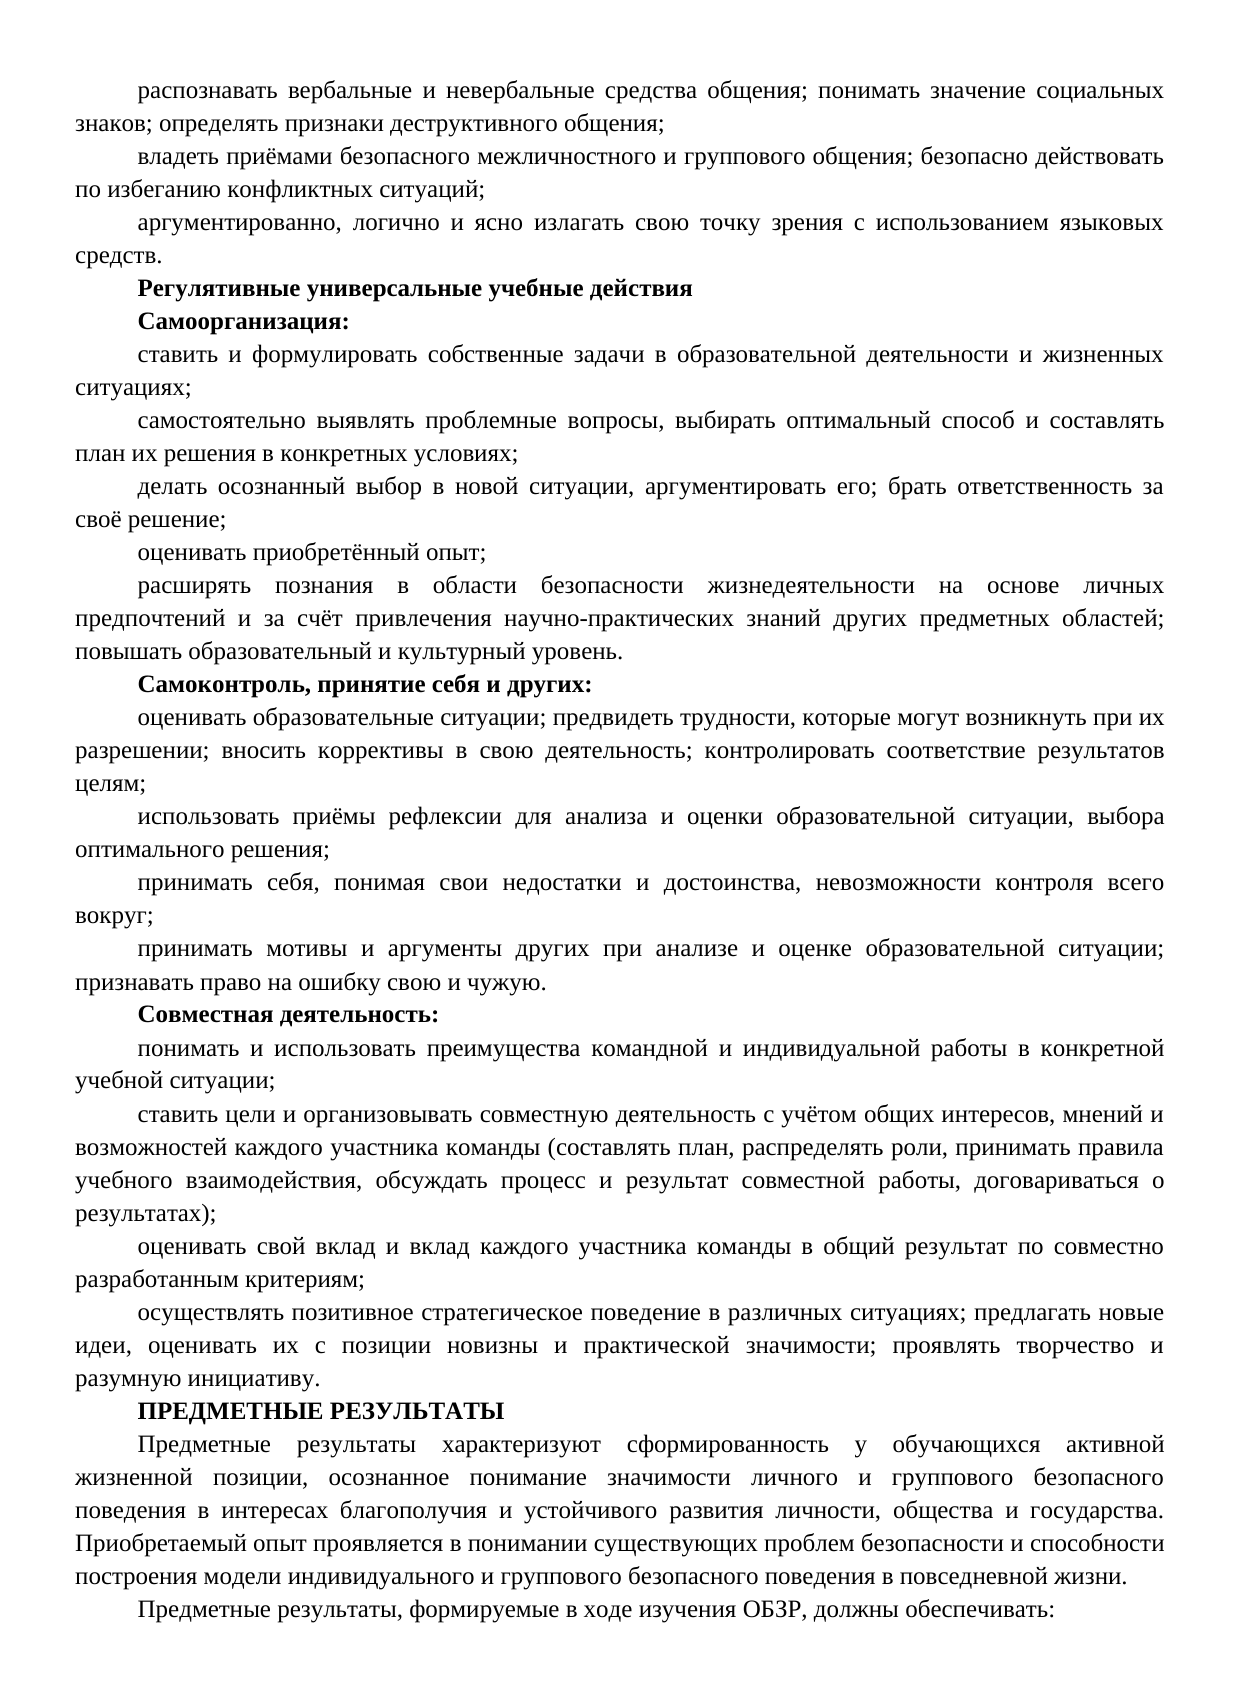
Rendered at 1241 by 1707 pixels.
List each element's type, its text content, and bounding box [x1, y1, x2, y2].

text Самоконтроль, принятие себя и других: [75, 669, 1165, 698]
text принимать мотивы и аргументы других при анализе и оценке образовательной ситуации; признавать право на ошибку свою и чужую. [75, 933, 1165, 995]
text Регулятивные универсальные учебные действия [75, 273, 1165, 302]
text оценивать образовательные ситуации; предвидеть трудности, которые могут возникнуть при их разрешении; вносить коррективы в свою деятельность; контролировать соответствие результатов целям; [75, 702, 1165, 797]
text Предметные результаты характеризуют сформированность у обучающихся активной жизненной позиции, осознанное понимание значимости личного и группового безопасного поведения в интересах благополучия и устойчивого развития личности, общества и государства. Приобретаемый опыт проявляется в понимании существующих проблем безопасности и способности построения модели индивидуального и группового безопасного поведения в повседневной жизни. [75, 1429, 1165, 1590]
text самостоятельно выявлять проблемные вопросы, выбирать оптимальный способ и составлять план их решения в конкретных условиях; [75, 405, 1165, 467]
text оценивать приобретённый опыт; [75, 537, 1165, 566]
text осуществлять позитивное стратегическое поведение в различных ситуациях; предлагать новые идеи, оценивать их с позиции новизны и практической значимости; проявлять творчество и разумную инициативу. [75, 1297, 1165, 1392]
text принимать себя, понимая свои недостатки и достоинства, невозможности контроля всего вокруг; [75, 867, 1165, 929]
text ПРЕДМЕТНЫЕ РЕЗУЛЬТАТЫ [75, 1396, 1165, 1424]
text Самоорганизация: [75, 306, 1165, 335]
text расширять познания в области безопасности жизнедеятельности на основе личных предпочтений и за счёт привлечения научно-практических знаний других предметных областей; повышать образовательный и культурный уровень. [75, 570, 1165, 665]
text распознавать вербальные и невербальные средства общения; понимать значение социальных знаков; определять признаки деструктивного общения; [75, 75, 1165, 137]
text аргументированно, логично и ясно излагать свою точку зрения с использованием языковых средств. [75, 207, 1165, 269]
text Предметные результаты, формируемые в ходе изучения ОБЗР, должны обеспечивать: [75, 1594, 1165, 1623]
text понимать и использовать преимущества командной и индивидуальной работы в конкретной учебной ситуации; [75, 1033, 1165, 1094]
text ставить и формулировать собственные задачи в образовательной деятельности и жизненных ситуациях; [75, 339, 1165, 401]
text оценивать свой вклад и вклад каждого участника команды в общий результат по совместно разработанным критериям; [75, 1231, 1165, 1292]
text Совместная деятельность: [75, 999, 1165, 1028]
text делать осознанный выбор в новой ситуации, аргументировать его; брать ответственность за своё решение; [75, 471, 1165, 533]
text использовать приёмы рефлексии для анализа и оценки образовательной ситуации, выбора оптимального решения; [75, 801, 1165, 863]
text владеть приёмами безопасного межличностного и группового общения; безопасно действовать по избеганию конфликтных ситуаций; [75, 141, 1165, 203]
text ставить цели и организовывать совместную деятельность с учётом общих интересов, мнений и возможностей каждого участника команды (составлять план, распределять роли, принимать правила учебного взаимодействия, обсуждать процесс и результат совместной работы, договариваться о результатах); [75, 1099, 1165, 1226]
